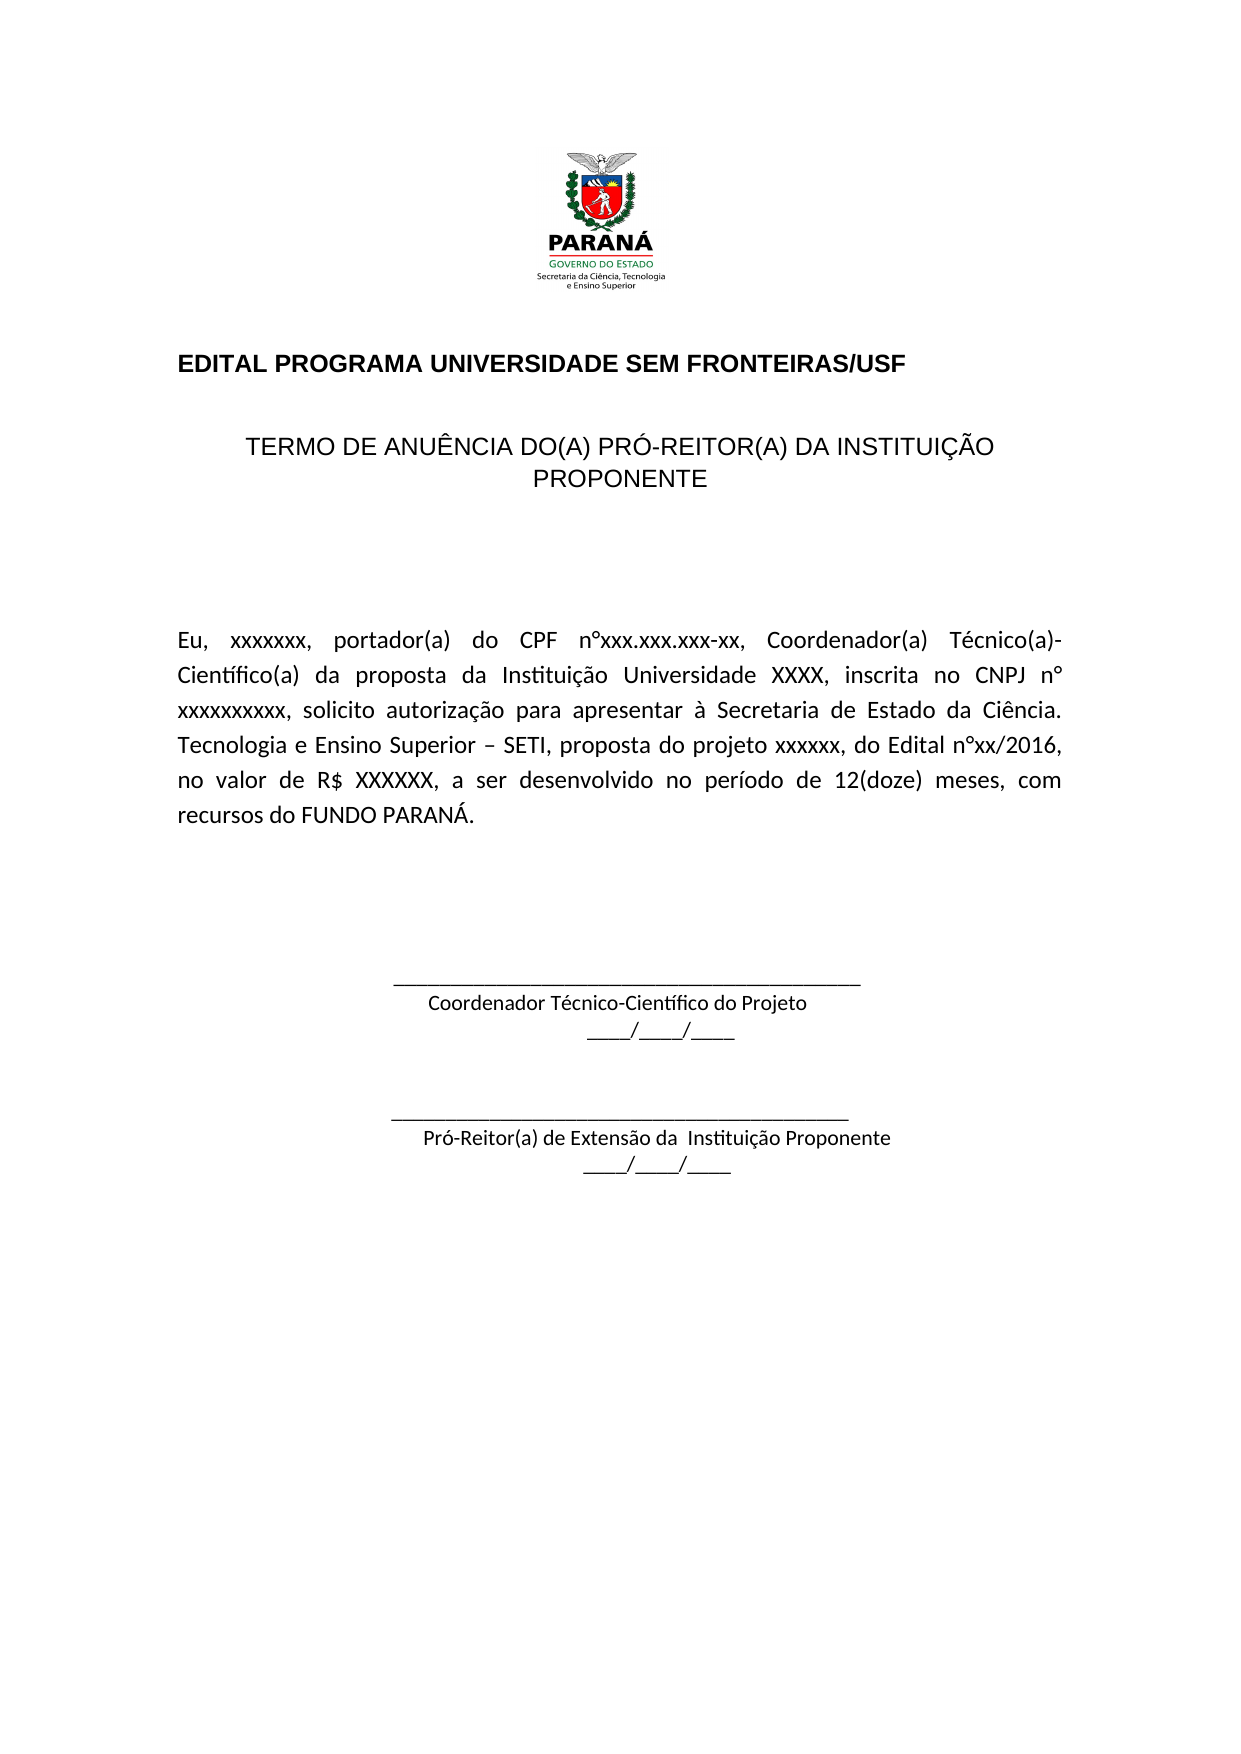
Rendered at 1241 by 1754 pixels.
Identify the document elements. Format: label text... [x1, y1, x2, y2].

text ____/____/____ [0, 1016, 1063, 1043]
text Pró-Reitor(a) de Extensão da Instituição Proponente [0, 1124, 1063, 1151]
picture [535, 147, 670, 292]
text Coordenador Técnico-Científico do Projeto [177, 989, 1063, 1016]
text _________________________________________ [177, 961, 1063, 989]
text Eu, xxxxxxx, portador(a) do CPF n°xxx.xxx.xxx-xx, Coordenador(a) Técnico(a)-Científico(a) da proposta da Instituição Universidade XXXX, inscrita no CNPJ n° xxxxxxxxxx, solicito autorização para apresentar à Secretaria de Estado da Ciência. Tecnologia e Ensino Superior – SETI, proposta do projeto xxxxxx, do Edital n°xx/2016, no valor de R$ XXXXXX, a ser desenvolvido no período de 12(doze) meses, com recursos do FUNDO PARANÁ. [177, 624, 1063, 830]
text TERMO DE ANUÊNCIA DO(A) PRÓ-REITOR(A) DA INSTITUIÇÃO PROPONENTE [177, 431, 1063, 493]
text __________________________________________ [177, 1097, 1063, 1124]
text ____/____/____ [0, 1151, 1063, 1177]
text EDITAL PROGRAMA UNIVERSIDADE SEM FRONTEIRAS/USF [177, 349, 1063, 378]
